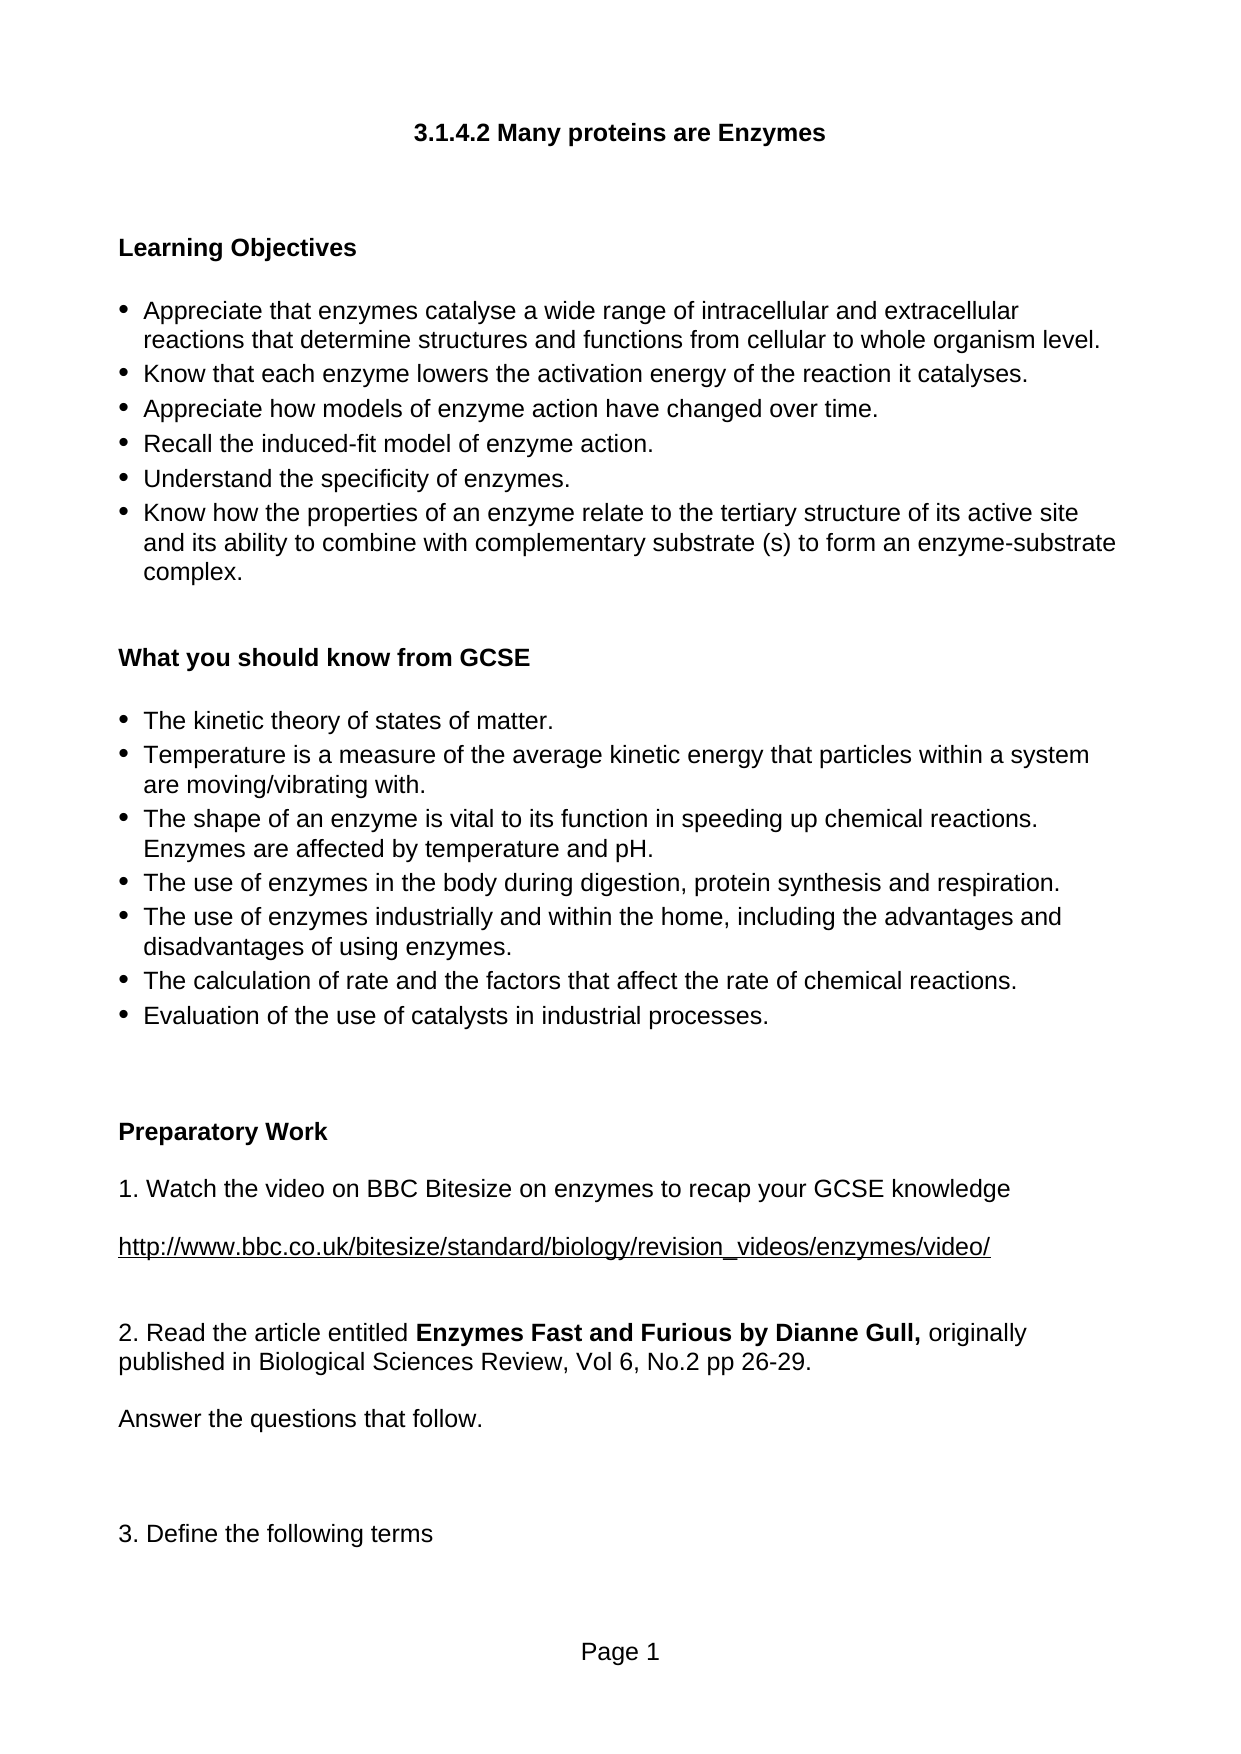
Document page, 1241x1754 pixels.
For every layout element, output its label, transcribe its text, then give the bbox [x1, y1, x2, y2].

list The kinetic theory of states of matter. [118, 701, 1122, 735]
list Know how the properties of an enzyme relate to the tertiary structure of its active site and its ability to combine with complementary substrate (s) to form an enzyme-substrate complex. [118, 493, 1122, 586]
text Preparatory Work [118, 1117, 1122, 1145]
list Know that each enzyme lowers the activation energy of the reaction it catalyses. [118, 354, 1122, 389]
list Temperature is a measure of the average kinetic energy that particles within a system are moving/vibrating with. [118, 735, 1122, 799]
list Understand the specificity of enzymes. [118, 458, 1122, 493]
list The use of enzymes in the body during digestion, protein synthesis and respiration. [118, 862, 1122, 897]
list The calculation of rate and the factors that affect the rate of chemical reactions. [118, 961, 1122, 996]
text What you should know from GCSE [118, 643, 1122, 672]
list Evaluation of the use of catalysts in industrial processes. [118, 996, 1122, 1030]
list Appreciate that enzymes catalyse a wide range of intracellular and extracellular reactions that determine structures and functions from cellular to whole organism level. [118, 291, 1122, 354]
text 3.1.4.2 Many proteins are Enzymes [118, 118, 1122, 147]
text http://www.bbc.co.uk/bitesize/standard/biology/revision_videos/enzymes/video/ [118, 1232, 1122, 1260]
list The use of enzymes industrially and within the home, including the advantages and disadvantages of using enzymes. [118, 897, 1122, 961]
text 1. Watch the video on BBC Bitesize on enzymes to recap your GCSE knowledge [118, 1174, 1122, 1203]
text 3. Define the following terms [118, 1519, 1122, 1548]
text Answer the questions that follow. [118, 1404, 1122, 1433]
list The shape of an enzyme is vital to its function in speeding up chemical reactions. Enzymes are affected by temperature and pH. [118, 799, 1122, 862]
list Recall the induced-fit model of enzyme action. [118, 424, 1122, 458]
text Learning Objectives [118, 233, 1122, 262]
text 2. Read the article entitled Enzymes Fast and Furious by Dianne Gull, originally published in Biological Sciences Review, Vol 6, No.2 pp 26-29. [118, 1318, 1122, 1375]
list Appreciate how models of enzyme action have changed over time. [118, 389, 1122, 424]
